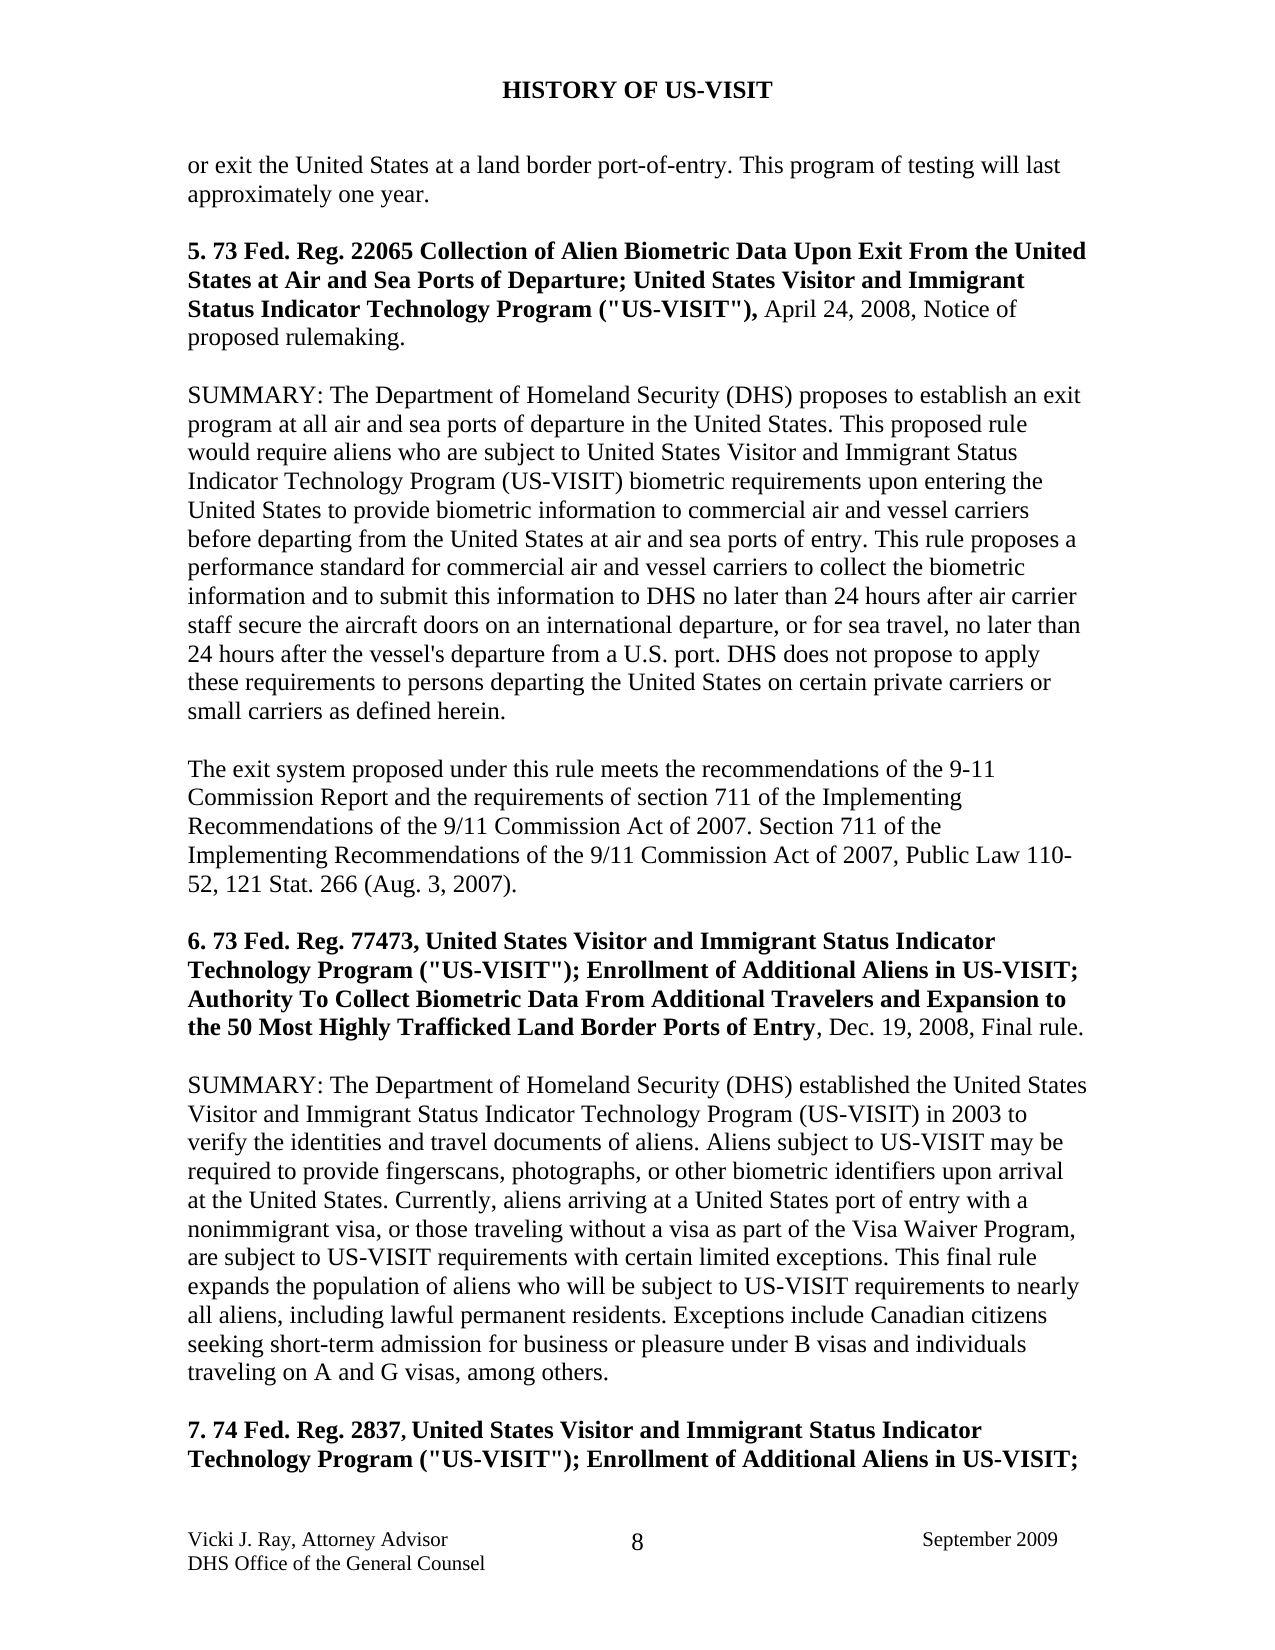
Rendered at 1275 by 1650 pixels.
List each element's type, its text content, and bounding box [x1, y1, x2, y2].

text 6. 73 Fed. Reg. 77473, United States Visitor and Immigrant Status Indicator Technology Program ("US-VISIT"); Enrollment of Additional Aliens in US-VISIT; Authority To Collect Biometric Data From Additional Travelers and Expansion to the 50 Most Highly Trafficked Land Border Ports of Entry, Dec. 19, 2008, Final rule. [187, 926, 1087, 1041]
text SUMMARY: The Department of Homeland Security (DHS) proposes to establish an exit program at all air and sea ports of departure in the . This proposed rule would require aliens who are subject to United States Visitor and Immigrant Status Indicator Technology Program (US-VISIT) biometric requirements upon entering the to provide biometric information to commercial air and vessel carriers before departing from the at air and sea ports of entry. This rule proposes a performance standard for commercial air and vessel carriers to collect the biometric information and to submit this information to DHS no later than 24 hours after air carrier staff secure the aircraft doors on an international departure, or for sea travel, no later than 24 hours after the vessel's departure from a port. DHS does not propose to apply these requirements to persons departing the on certain private carriers or small carriers as defined herein. [187, 380, 1087, 725]
text SUMMARY: The Department of Homeland Security (DHS) established the United States Visitor and Immigrant Status Indicator Technology Program (US-VISIT) in 2003 to verify the identities and travel documents of aliens. Aliens subject to US-VISIT may be required to provide fingerscans, photographs, or other biometric identifiers upon arrival at the . Currently, aliens arriving at a port of entry with a nonimmigrant visa, or those traveling without a visa as part of the Visa Waiver Program, are subject to US-VISIT requirements with certain limited exceptions. This final rule expands the population of aliens who will be subject to US-VISIT requirements to nearly all aliens, including lawful permanent residents. Exceptions include Canadian citizens seeking short-term admission for business or pleasure under B visas and individuals traveling on A and G visas, among others. [187, 1070, 1087, 1386]
text 5. 73 Fed. Reg. 22065 Collection of Alien Biometric Data Upon Exit From the United States at Air and Sea Ports of Departure; United States Visitor and Immigrant Status Indicator Technology Program ("US-VISIT"), April 24, 2008, Notice of proposed rulemaking. [187, 236, 1087, 351]
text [187, 150, 1087, 207]
text The exit system proposed under this rule meets the recommendations of the 9-11 Commission Report and the requirements of section 711 of the Implementing Recommendations of the 9/11 Commission Act of 2007. Section 711 of the Implementing Recommendations of the 9/11 Commission Act of 2007, Public Law 110-52, 121 Stat. 266 (Aug. 3, 2007). [187, 754, 1087, 897]
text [187, 1415, 1087, 1472]
